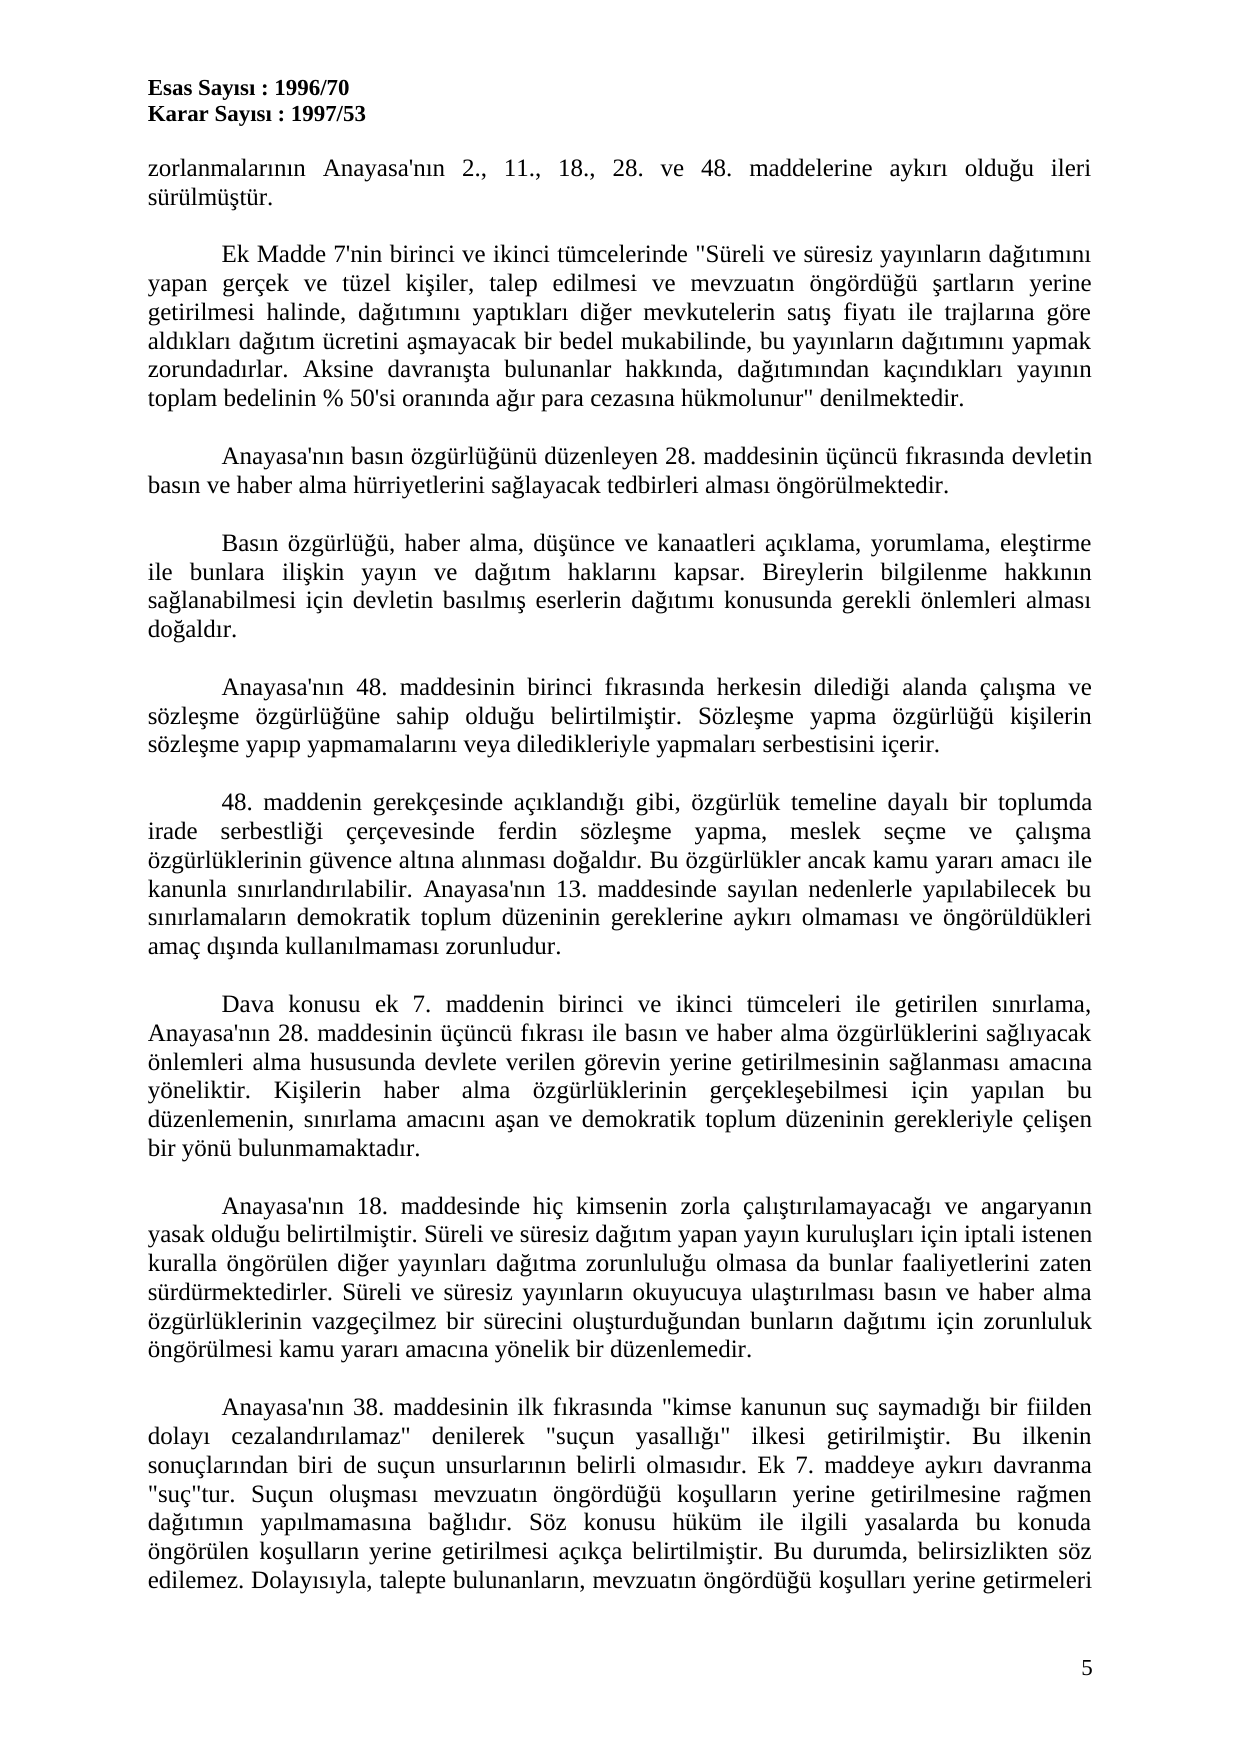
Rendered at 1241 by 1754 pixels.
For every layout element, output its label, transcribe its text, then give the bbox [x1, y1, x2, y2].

text Ek Madde 7'nin birinci ve ikinci tümcelerinde "Süreli ve süresiz yayınların dağıtımını yapan gerçek ve tüzel kişiler, talep edilmesi ve mevzuatın öngördüğü şartların yerine getirilmesi halinde, dağıtımını yaptıkları diğer mevkutelerin satış fiyatı ile trajlarına göre aldıkları dağıtım ücretini aşmayacak bir bedel mukabilinde, bu yayınların dağıtımını yapmak zorundadırlar. Aksine davranışta bulunanlar hakkında, dağıtımından kaçındıkları yayının toplam bedelinin % 50'si oranında ağır para cezasına hükmolunur" denilmektedir. [148, 239, 1093, 412]
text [148, 153, 1093, 210]
text Anayasa'nın 18. maddesinde hiç kimsenin zorla çalıştırılamayacağı ve angaryanın yasak olduğu belirtilmiştir. Süreli ve süresiz dağıtım yapan yayın kuruluşları için iptali istenen kuralla öngörülen diğer yayınları dağıtma zorunluluğu olmasa da bunlar faaliyetlerini zaten sürdürmektedirler. Süreli ve süresiz yayınların okuyucuya ulaştırılması basın ve haber alma özgürlüklerinin vazgeçilmez bir sürecini oluşturduğundan bunların dağıtımı için zorunluluk öngörülmesi kamu yararı amacına yönelik bir düzenlemedir. [148, 1191, 1093, 1363]
text Anayasa'nın basın özgürlüğünü düzenleyen 28. maddesinin üçüncü fıkrasında devletin basın ve haber alma hürriyetlerini sağlayacak tedbirleri alması öngörülmektedir. [148, 441, 1093, 499]
text Basın özgürlüğü, haber alma, düşünce ve kanaatleri açıklama, yorumlama, eleştirme ile bunlara ilişkin yayın ve dağıtım haklarını kapsar. Bireylerin bilgilenme hakkının sağlanabilmesi için devletin basılmış eserlerin dağıtımı konusunda gerekli önlemleri alması doğaldır. [148, 528, 1093, 643]
text 48. maddenin gerekçesinde açıklandığı gibi, özgürlük temeline dayalı bir toplumda irade serbestliği çerçevesinde ferdin sözleşme yapma, meslek seçme ve çalışma özgürlüklerinin güvence altına alınması doğaldır. Bu özgürlükler ancak kamu yararı amacı ile kanunla sınırlandırılabilir. Anayasa'nın 13. maddesinde sayılan nedenlerle yapılabilecek bu sınırlamaların demokratik toplum düzeninin gereklerine aykırı olmaması ve öngörüldükleri amaç dışında kullanılmaması zorunludur. [148, 787, 1093, 960]
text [148, 1392, 1093, 1594]
text Anayasa'nın 48. maddesinin birinci fıkrasında herkesin dilediği alanda çalışma ve sözleşme özgürlüğüne sahip olduğu belirtilmiştir. Sözleşme yapma özgürlüğü kişilerin sözleşme yapıp yapmamalarını veya diledikleriyle yapmaları serbestisini içerir. [148, 672, 1093, 758]
text Dava konusu ek 7. maddenin birinci ve ikinci tümceleri ile getirilen sınırlama, Anayasa'nın 28. maddesinin üçüncü fıkrası ile basın ve haber alma özgürlüklerini sağlıyacak önlemleri alma hususunda devlete verilen görevin yerine getirilmesinin sağlanması amacına yöneliktir. Kişilerin haber alma özgürlüklerinin gerçekleşebilmesi için yapılan bu düzenlemenin, sınırlama amacını aşan ve demokratik toplum düzeninin gerekleriyle çelişen bir yönü bulunmamaktadır. [148, 989, 1093, 1162]
